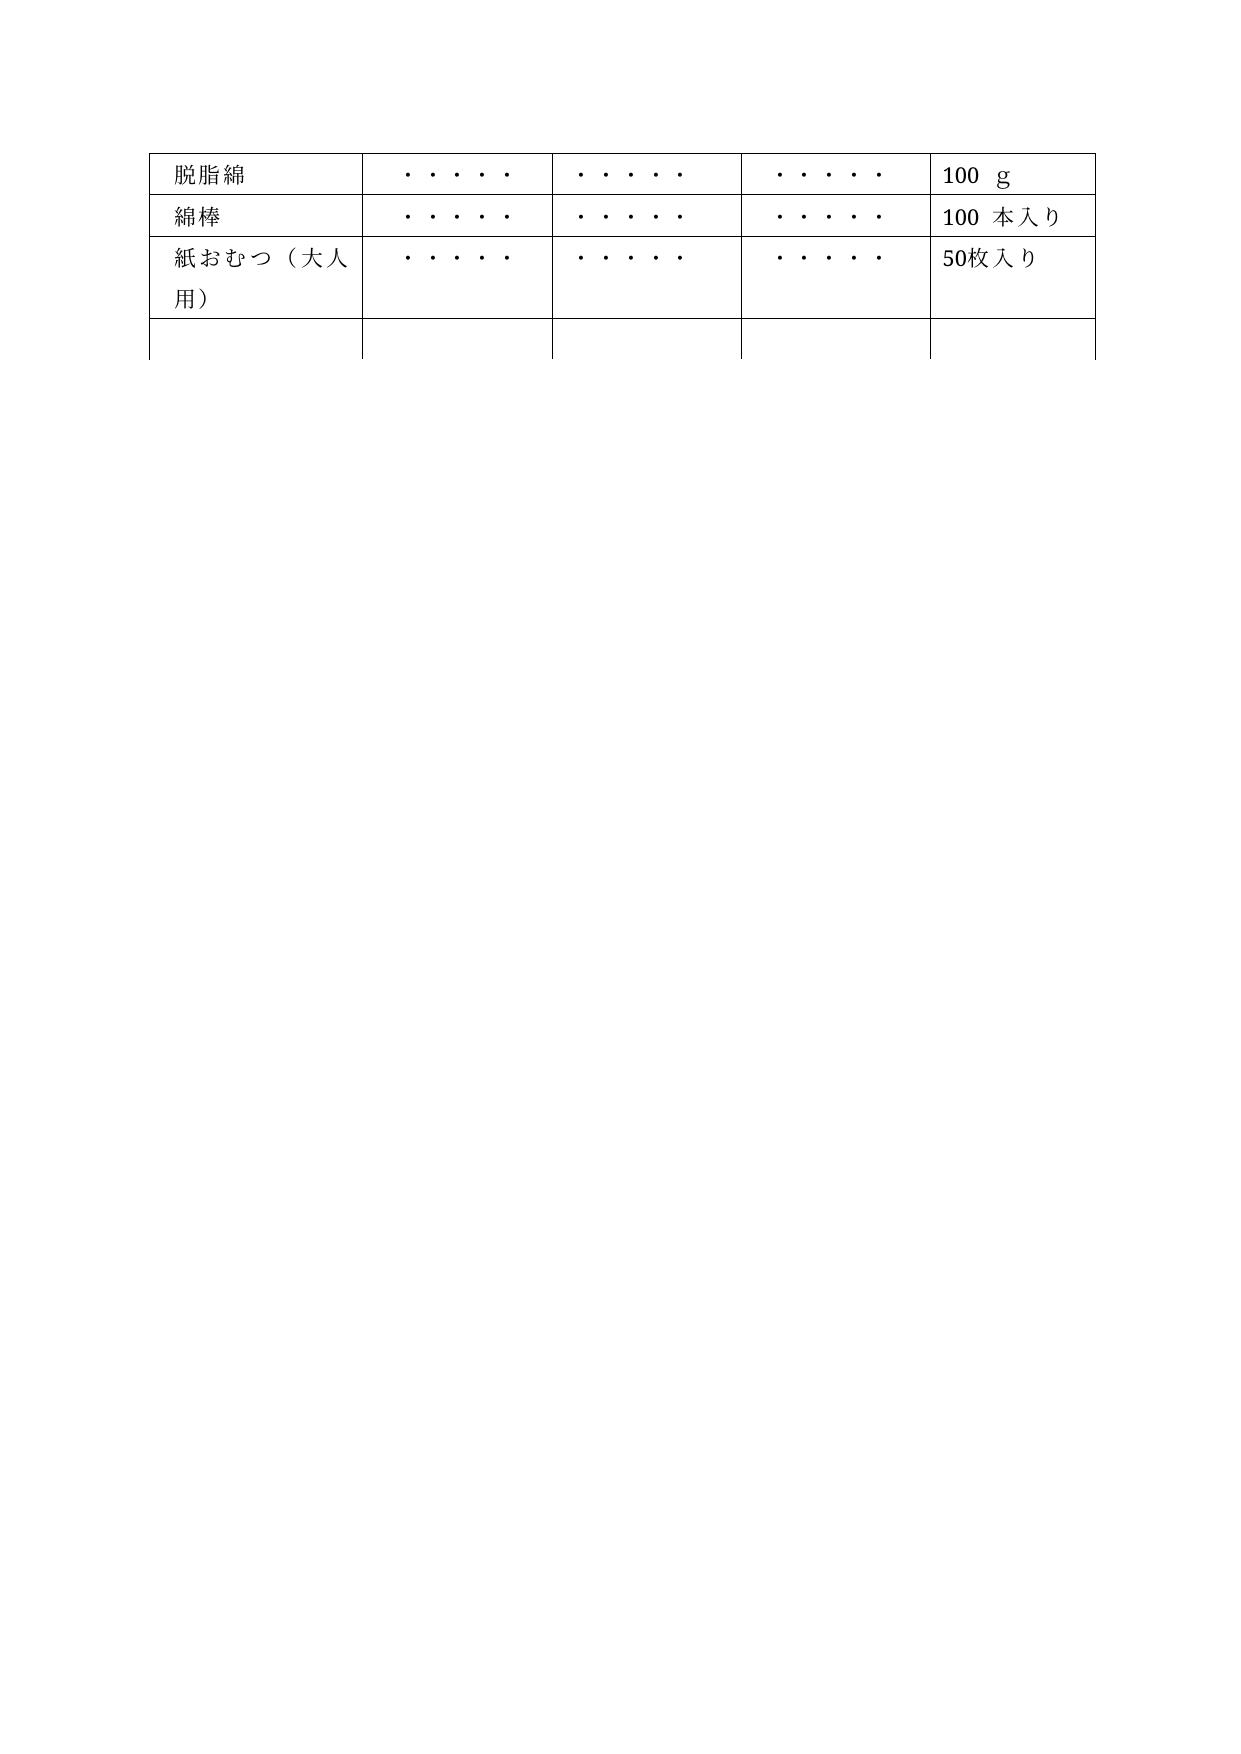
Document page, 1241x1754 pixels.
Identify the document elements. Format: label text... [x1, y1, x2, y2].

table_cell ・・・・・ [363, 237, 552, 318]
table_cell ・・・・・ [742, 195, 930, 236]
table_cell 50枚入り [931, 237, 1095, 318]
table_cell ・・・・・ [553, 154, 741, 194]
table_cell [931, 319, 1095, 359]
table_cell ・・・・・ [363, 195, 552, 236]
table_cell ・・・・・ [742, 237, 930, 318]
table_cell 紙おむつ（大人用） [150, 237, 362, 318]
table_cell 100本入り [931, 195, 1095, 236]
table_cell ・・・・・ [553, 237, 741, 318]
table_cell ・・・・・ [363, 154, 552, 194]
table_cell ・・・・・ [742, 154, 930, 194]
table_cell [150, 319, 362, 359]
table_cell [742, 319, 930, 359]
table_cell [553, 319, 741, 359]
table_cell 100ｇ [931, 154, 1095, 194]
table_cell 綿棒 [150, 195, 362, 236]
table_cell [363, 319, 552, 359]
table_cell 脱脂綿 [150, 154, 362, 194]
table_cell ・・・・・ [553, 195, 741, 236]
